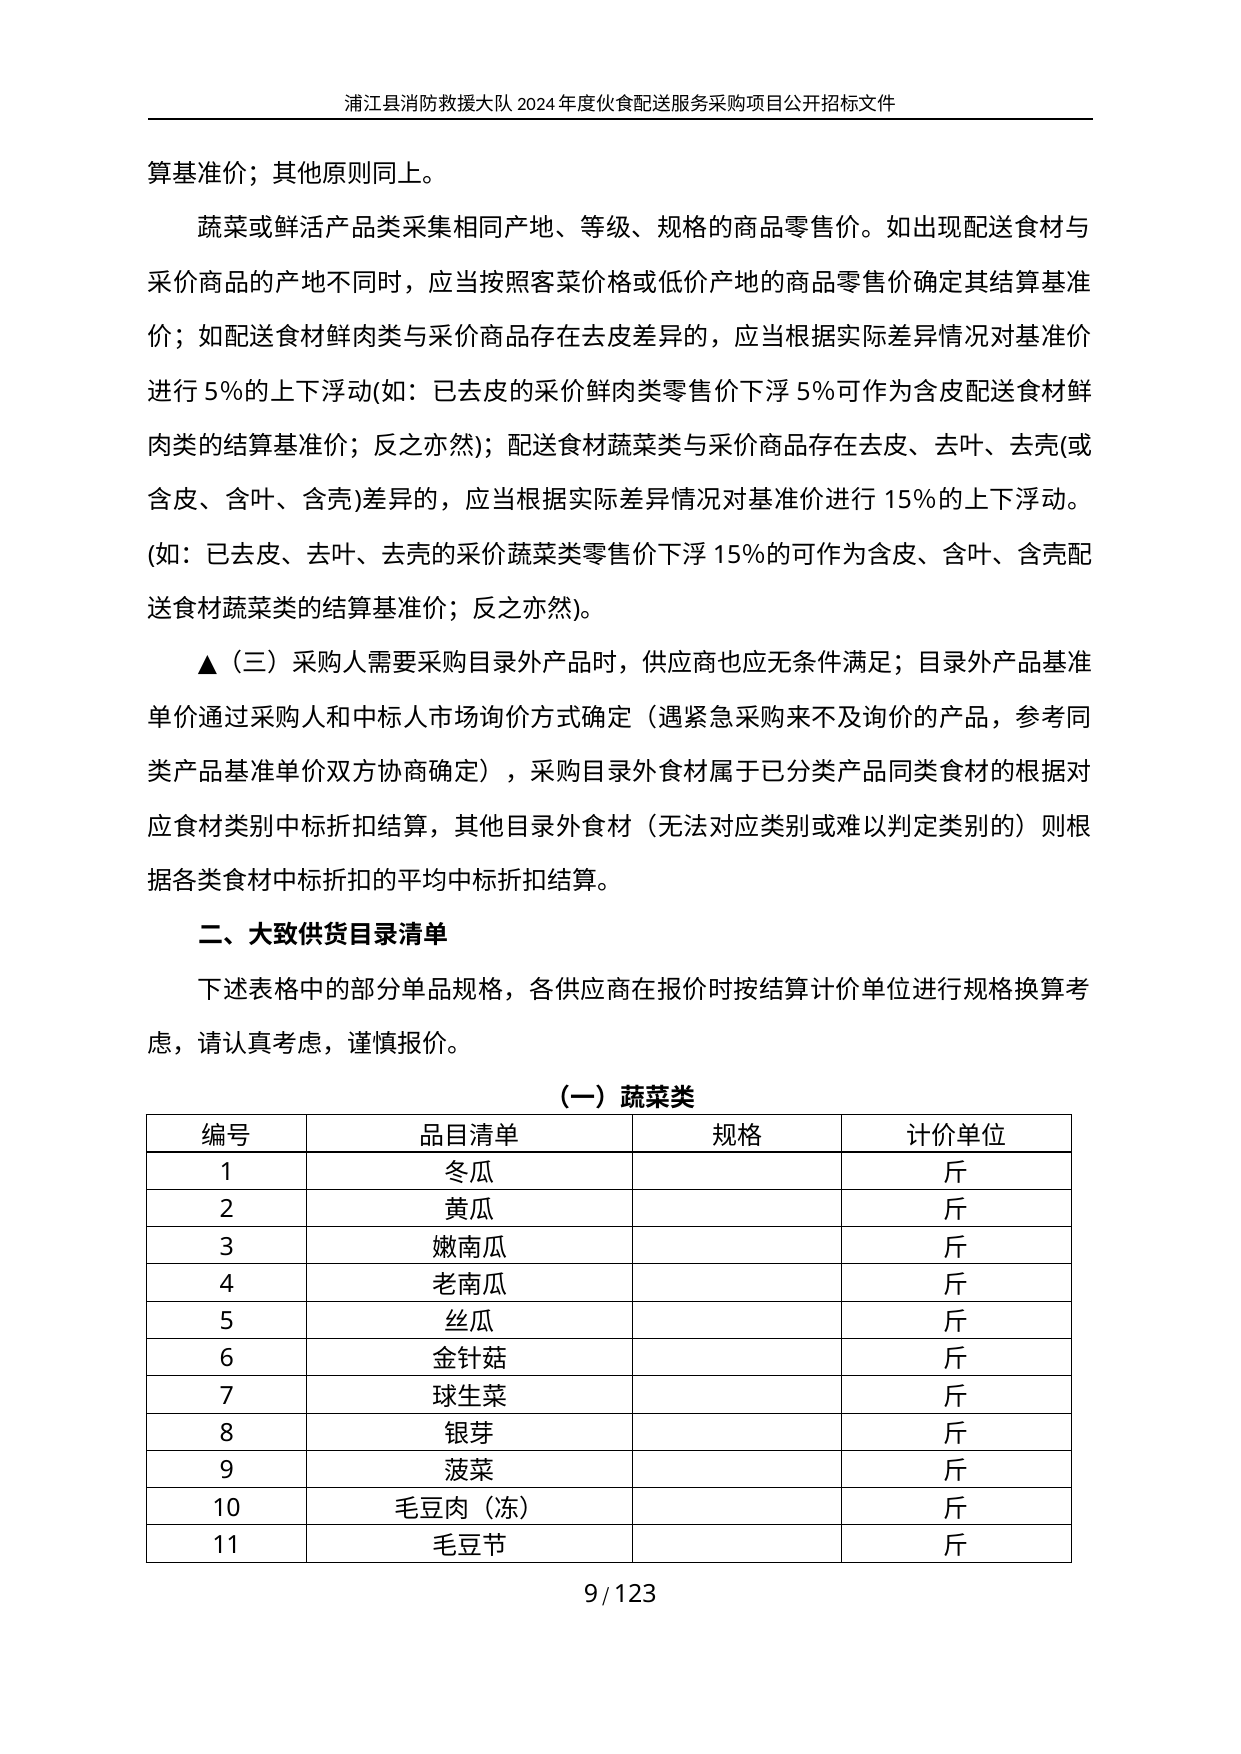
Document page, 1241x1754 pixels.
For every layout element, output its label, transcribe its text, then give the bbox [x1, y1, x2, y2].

table_cell 冬瓜 [307, 1153, 632, 1189]
table_cell [633, 1414, 841, 1450]
table_cell 斤 [842, 1414, 1071, 1450]
table_cell [633, 1264, 841, 1301]
table_cell 9 [147, 1451, 306, 1487]
table_cell 黄瓜 [307, 1190, 632, 1226]
table_cell 斤 [842, 1339, 1071, 1375]
table_header 品目清单 [307, 1115, 632, 1151]
table_cell 3 [147, 1227, 306, 1263]
table_cell 丝瓜 [307, 1302, 632, 1338]
table_cell 斤 [842, 1153, 1071, 1189]
table_header 编号 [147, 1115, 306, 1151]
table_cell 球生菜 [307, 1376, 632, 1412]
text （一）蔬菜类 [148, 1078, 1093, 1114]
table_cell 8 [147, 1414, 306, 1450]
table_cell 银芽 [307, 1414, 632, 1450]
table_cell 10 [147, 1488, 306, 1524]
table_cell [633, 1525, 841, 1562]
table_cell 6 [147, 1339, 306, 1375]
table_cell 斤 [842, 1190, 1071, 1226]
table_cell [633, 1488, 841, 1524]
table_cell 7 [147, 1376, 306, 1412]
table_cell [633, 1451, 841, 1487]
table_cell [633, 1339, 841, 1375]
table_cell [633, 1190, 841, 1226]
text 下述表格中的部分单品规格，各供应商在报价时按结算计价单位进行规格换算考虑，请认真考虑，谨慎报价。 [148, 969, 1093, 1060]
text 蔬菜或鲜活产品类采集相同产地、等级、规格的商品零售价。如出现配送食材与采价商品的产地不同时，应当按照客菜价格或低价产地的商品零售价确定其结算基准价；如配送食材鲜肉类与采价商品存在去皮差异的，应当根据实际差异情况对基准价进行5％的上下浮动(如：已去皮的采价鲜肉类零售价下浮5％可作为含皮配送食材鲜肉类的结算基准价；反之亦然)；配送食材蔬菜类与采价商品存在去皮、去叶、去壳(或含皮、含叶、含壳)差异的，应当根据实际差异情况对基准价进行15％的上下浮动。 (如：已去皮、去叶、去壳的采价蔬菜类零售价下浮15％的可作为含皮、含叶、含壳配送食材蔬菜类的结算基准价；反之亦然)。 [148, 208, 1093, 625]
table_cell [633, 1153, 841, 1189]
table_cell 菠菜 [307, 1451, 632, 1487]
table_cell 1 [147, 1153, 306, 1189]
table_cell 嫩南瓜 [307, 1227, 632, 1263]
table_cell 4 [147, 1264, 306, 1301]
table_cell 11 [147, 1525, 306, 1562]
table_cell 斤 [842, 1376, 1071, 1412]
table_cell [633, 1302, 841, 1338]
table_cell 斤 [842, 1451, 1071, 1487]
table_cell 2 [147, 1190, 306, 1226]
table_cell 斤 [842, 1302, 1071, 1338]
table_cell 斤 [842, 1227, 1071, 1263]
table_header 规格 [633, 1115, 841, 1151]
table_cell 斤 [842, 1525, 1071, 1562]
table_cell [633, 1376, 841, 1412]
text 二、大致供货目录清单 [148, 915, 1093, 951]
table_cell 毛豆肉（冻） [307, 1488, 632, 1524]
table_cell 斤 [842, 1264, 1071, 1301]
table_header 计价单位 [842, 1115, 1071, 1151]
table_cell 斤 [842, 1488, 1071, 1524]
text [148, 153, 1093, 190]
table_cell 5 [147, 1302, 306, 1338]
table_cell 金针菇 [307, 1339, 632, 1375]
text ▲（三）采购人需要采购目录外产品时，供应商也应无条件满足；目录外产品基准单价通过采购人和中标人市场询价方式确定（遇紧急采购来不及询价的产品，参考同类产品基准单价双方协商确定），采购目录外食材属于已分类产品同类食材的根据对应食材类别中标折扣结算，其他目录外食材（无法对应类别或难以判定类别的）则根据各类食材中标折扣的平均中标折扣结算。 [148, 643, 1093, 897]
table_cell 老南瓜 [307, 1264, 632, 1301]
table_cell [633, 1227, 841, 1263]
table_cell 毛豆节 [307, 1525, 632, 1562]
